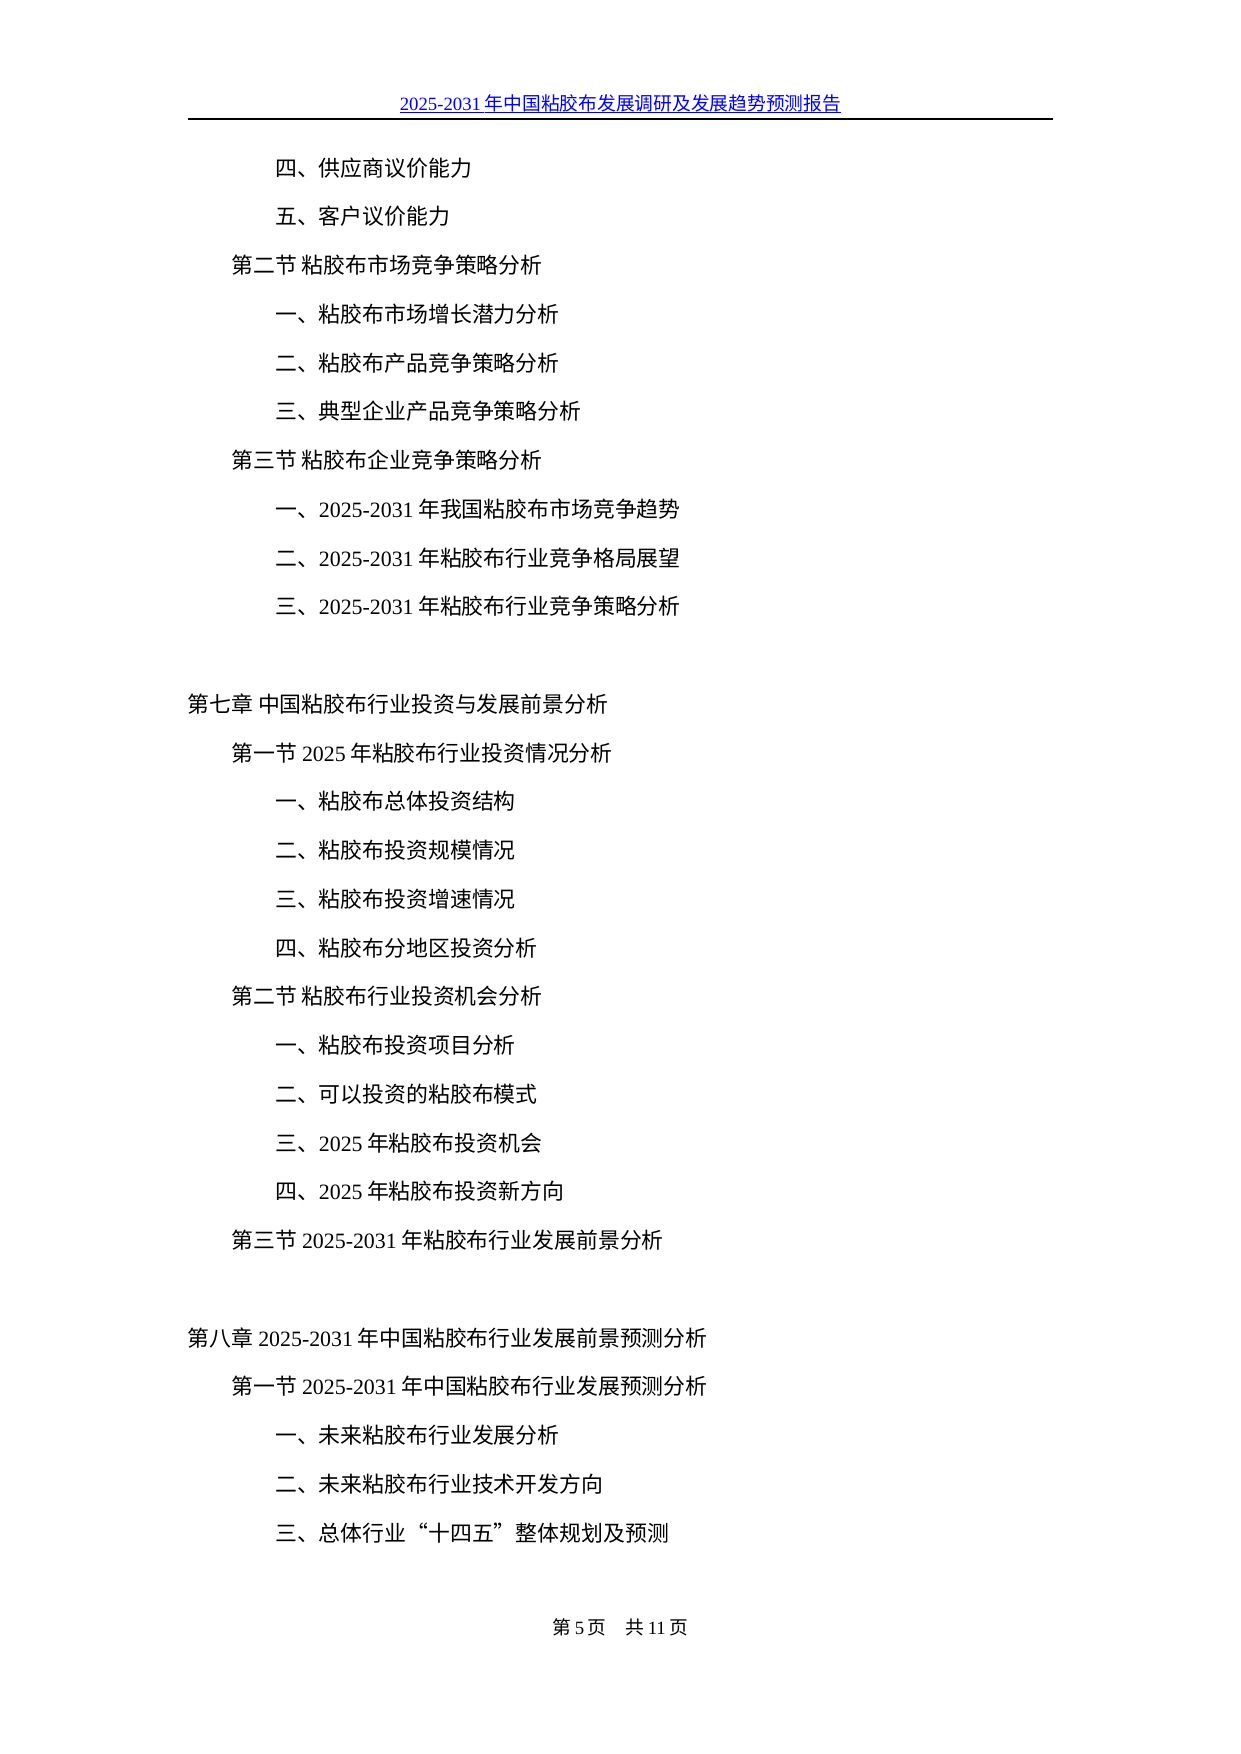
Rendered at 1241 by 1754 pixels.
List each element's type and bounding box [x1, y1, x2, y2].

text [187, 150, 1053, 1548]
